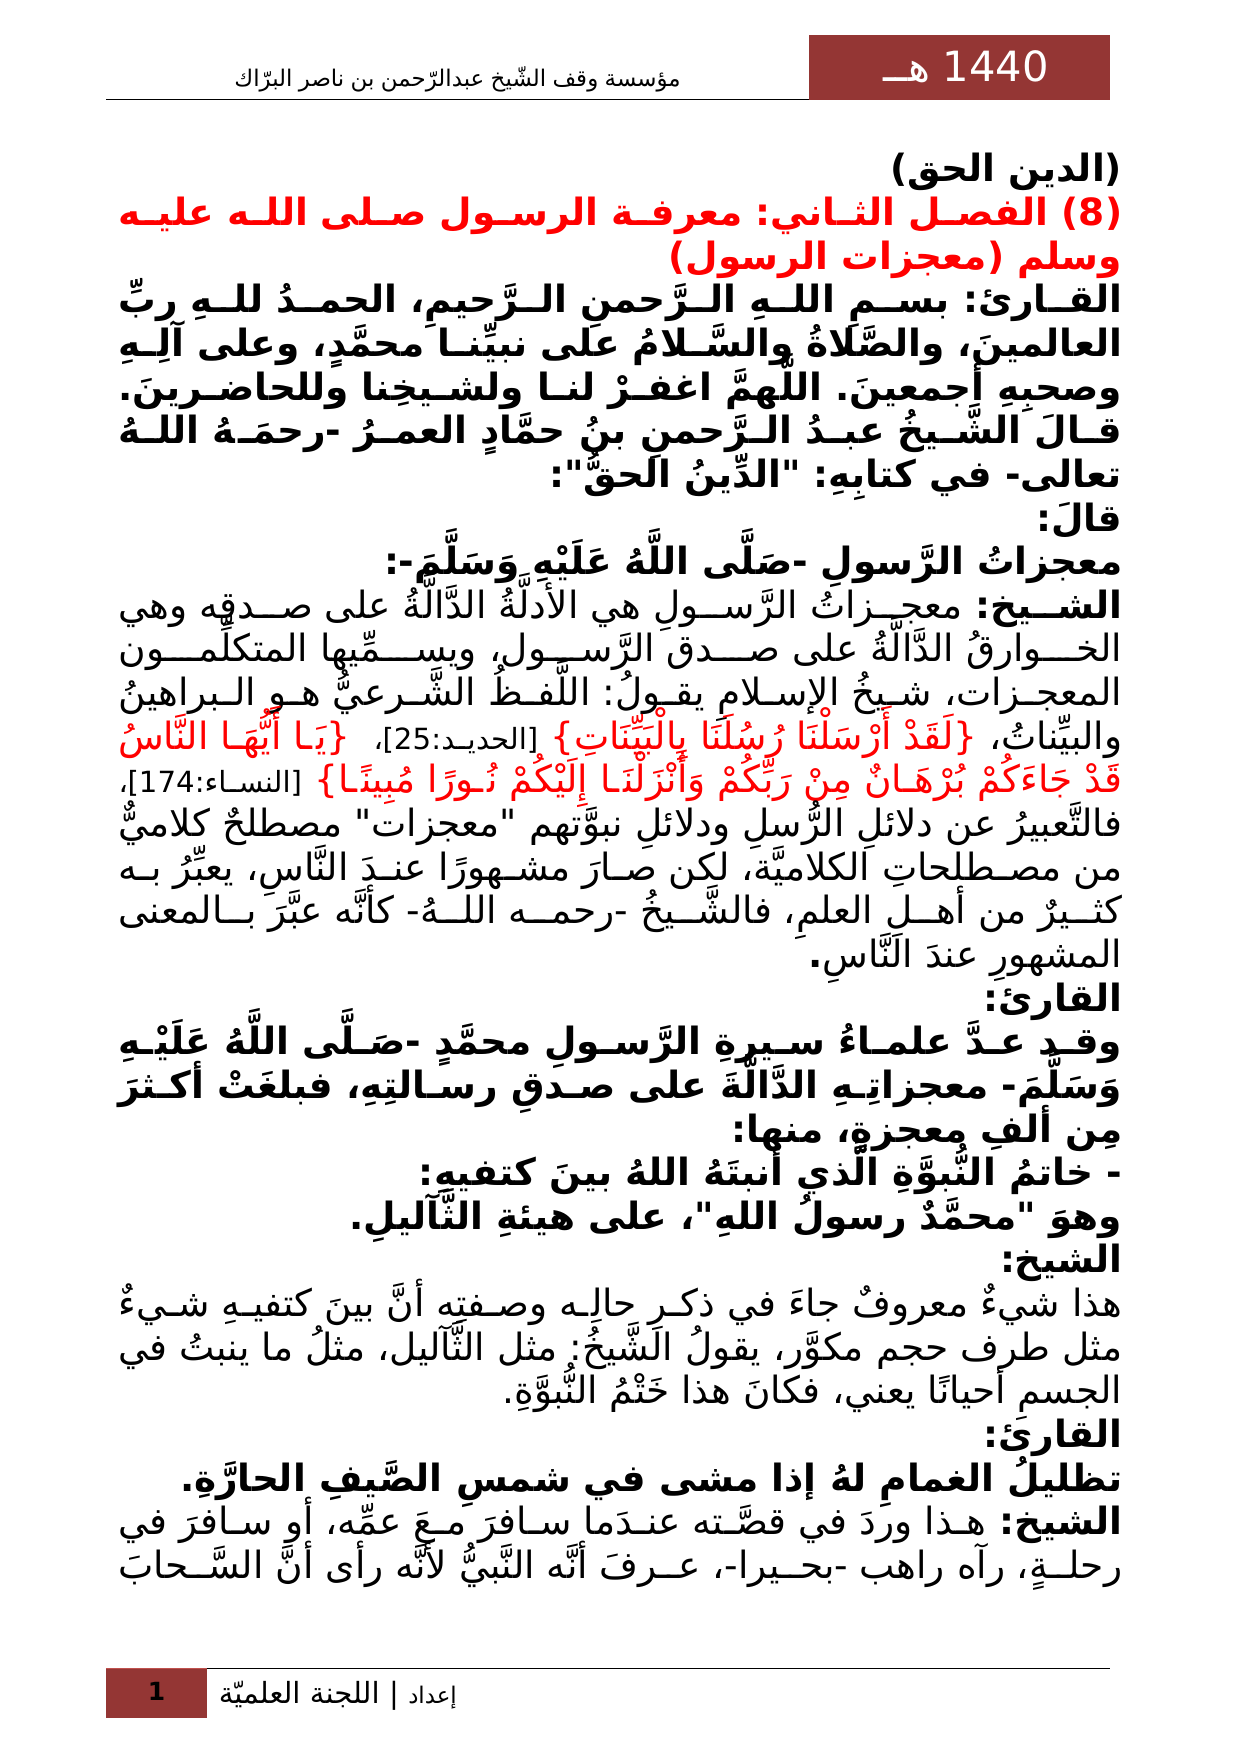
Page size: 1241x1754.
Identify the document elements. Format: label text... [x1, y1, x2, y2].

text وهوَ "محمَّدٌ رسولُ اللهِ"، على هيئةِ الثَّآليلِ. [118, 1194, 1122, 1238]
text - خاتمُ النُّبوَّةِ الَّذي أنبتَهُ اللهُ بينَ كتفيهِ: [118, 1151, 1122, 1194]
text القارئ: بسمِ اللهِ الرَّحمنِ الرَّحيمِ، الحمدُ للهِ ربِّ العالمينَ، والصَّلاةُ والسَّلامُ على نبيِّنا محمَّدٍ، وعلى آلِهِ وصحبِهِ أجمعينَ. اللَّهمَّ اغفرْ لنا ولشيخِنا وللحاضرينَ. قالَ الشَّيخُ عبدُ الرَّحمنِ بنُ حمَّادٍ العمرُ -رحمَهُ اللهُ تعالى- في كتابِهِ: "الدِّينُ الحقُّ": [118, 278, 1122, 496]
text (8) الفصل الثاني: معرفة الرسول صلى الله عليه وسلم (معجزات الرسول) [118, 191, 1122, 278]
text هذا شيءٌ معروفٌ جاءَ في ذكرِ حالِه وصفتِه أنَّ بينَ كتفيهِ شيءٌ مثل طرف حجم مكوَّر، يقولُ الشَّيخُ: مثل الثَّآليل، مثلُ ما ينبتُ في الجسمِ أحيانًا يعني، فكانَ هذا خَتْمُ النُّبوَّةِ. [118, 1282, 1122, 1413]
text الشيخ: معجزاتُ الرَّسولِ هي الأدلَّةُ الدَّالَّةُ على صدقِه وهي الخوارقُ الدَّالَّةُ على صدق الرَّسول، ويسمِّيها المتكلِّمون المعجزات، شيخُ الإسلامِ يقولُ: اللَّفظُ الشَّرعيُّ هو البراهينُ والبيِّناتُ، {لَقَدْ أَرْسَلْنَا رُسُلَنَا بِالْبَيِّنَاتِ} [الحديد:25]، {يَا أَيُّهَا النَّاسُ قَدْ جَاءَكُمْ بُرْهَانٌ مِنْ رَبِّكُمْ وَأَنْزَلْنَا إِلَيْكُمْ نُورًا مُبِينًا} [النساء:174]، فالتَّعبيرُ عن دلائلِ الرُّسلِ ودلائلِ نبوَّتهم "معجزات" مصطلحٌ كلاميٌّ من مصطلحاتِ الكلاميَّة، لكن صارَ مشهورًا عندَ النَّاسِ، يعبِّرُ به كثيرٌ من أهلِ العلمِ، فالشَّيخُ -رحمه اللهُ- كأنَّه عبَّرَ بالمعنى المشهورِ عندَ النَّاسِ. [118, 583, 1122, 976]
text (الدين الحق) [118, 147, 1122, 191]
text وقد عدَّ علماءُ سيرةِ الرَّسولِ محمَّدٍ -صَلَّى اللَّهُ عَلَيْهِ وَسَلَّمَ- معجزاتِهِ الدَّالَّةَ على صدقِ رسالتِهِ، فبلغَتْ أكثرَ مِن ألفِ معجزةٍ، منها: [118, 1020, 1122, 1151]
text القارئ: [118, 976, 1122, 1020]
text القارئ: [118, 1413, 1122, 1456]
text معجزاتُ الرَّسولِ -صَلَّى اللَّهُ عَلَيْهِ وَسَلَّمَ-: [118, 540, 1122, 583]
text الشيخ: [118, 1238, 1122, 1282]
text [118, 1500, 1122, 1587]
text تظليلُ الغمامِ لهُ إذا مشى في شمسِ الصَّيفِ الحارَّةِ. [118, 1456, 1122, 1500]
text قالَ: [118, 496, 1122, 540]
